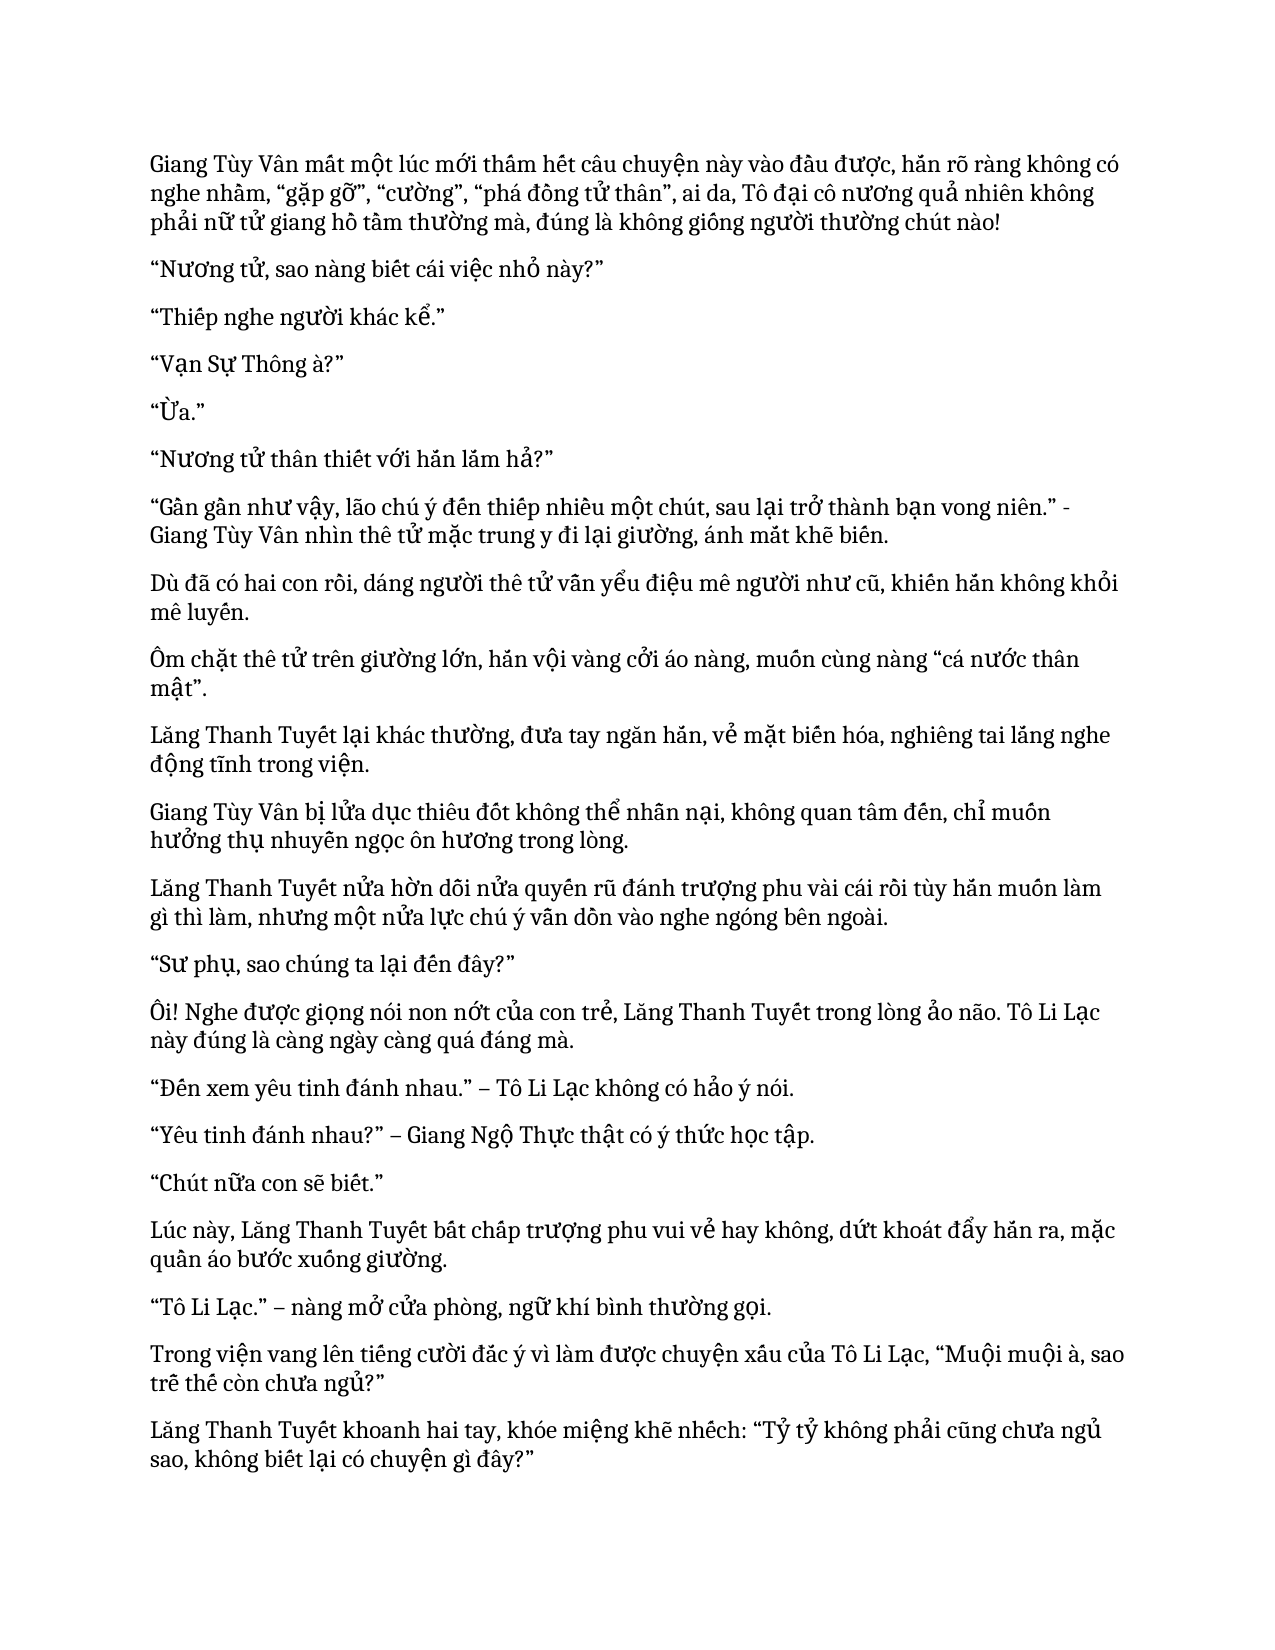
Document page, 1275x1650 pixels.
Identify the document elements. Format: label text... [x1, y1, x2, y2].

text “Chút nữa con sẽ biết.” [150, 1169, 1125, 1197]
text Giang Tùy Vân mất một lúc mới thấm hết câu chuyện này vào đầu được, hắn rõ ràng không có nghe nhầm, “gặp gỡ”, “cường”, “phá đồng tử thân”, ai da, Tô đại cô nương quả nhiên không phải nữ tử giang hồ tầm thường mà, đúng là không giống người thường chút nào! [150, 150, 1125, 236]
text “Tô Li Lạc.” – nàng mở cửa phòng, ngữ khí bình thường gọi. [150, 1292, 1125, 1321]
text “Nương tử thân thiết với hắn lắm hả?” [150, 445, 1125, 474]
text Ôm chặt thê tử trên giường lớn, hắn vội vàng cởi áo nàng, muốn cùng nàng “cá nước thân mật”. [150, 645, 1125, 702]
text “Gần gần như vậy, lão chú ý đến thiếp nhiều một chút, sau lại trở thành bạn vong niên.” - Giang Tùy Vân nhìn thê tử mặc trung y đi lại giường, ánh mắt khẽ biến. [150, 492, 1125, 550]
text “Ừa.” [150, 397, 1125, 426]
text Lúc này, Lăng Thanh Tuyết bất chấp trượng phu vui vẻ hay không, dứt khoát đẩy hắn ra, mặc quần áo bước xuống giường. [150, 1216, 1125, 1274]
text “Vạn Sự Thông à?” [150, 350, 1125, 379]
text Ôi! Nghe được giọng nói non nớt của con trẻ, Lăng Thanh Tuyết trong lòng ảo não. Tô Li Lạc này đúng là càng ngày càng quá đáng mà. [150, 997, 1125, 1055]
text “Yêu tinh đánh nhau?” – Giang Ngộ Thực thật có ý thức học tập. [150, 1121, 1125, 1150]
text “Sư phụ, sao chúng ta lại đến đây?” [150, 950, 1125, 979]
text Dù đã có hai con rồi, dáng người thê tử vẫn yểu điệu mê người như cũ, khiến hắn không khỏi mê luyến. [150, 569, 1125, 626]
text “Đến xem yêu tinh đánh nhau.” – Tô Li Lạc không có hảo ý nói. [150, 1074, 1125, 1102]
text Giang Tùy Vân bị lửa dục thiêu đốt không thể nhẫn nại, không quan tâm đến, chỉ muốn hưởng thụ nhuyễn ngọc ôn hương trong lòng. [150, 797, 1125, 855]
text Trong viện vang lên tiếng cười đắc ý vì làm được chuyện xấu của Tô Li Lạc, “Muội muội à, sao trễ thế còn chưa ngủ?” [150, 1340, 1125, 1397]
text Lăng Thanh Tuyết khoanh hai tay, khóe miệng khẽ nhếch: “Tỷ tỷ không phải cũng chưa ngủ sao, không biết lại có chuyện gì đây?” [150, 1416, 1125, 1474]
text “Thiếp nghe người khác kể.” [150, 302, 1125, 331]
text Lăng Thanh Tuyết lại khác thường, đưa tay ngăn hắn, vẻ mặt biến hóa, nghiêng tai lắng nghe động tĩnh trong viện. [150, 721, 1125, 779]
text “Nương tử, sao nàng biết cái việc nhỏ này?” [150, 255, 1125, 284]
text Lăng Thanh Tuyết nửa hờn dỗi nửa quyến rũ đánh trượng phu vài cái rồi tùy hắn muốn làm gì thì làm, nhưng một nửa lực chú ý vẫn dồn vào nghe ngóng bên ngoài. [150, 874, 1125, 931]
